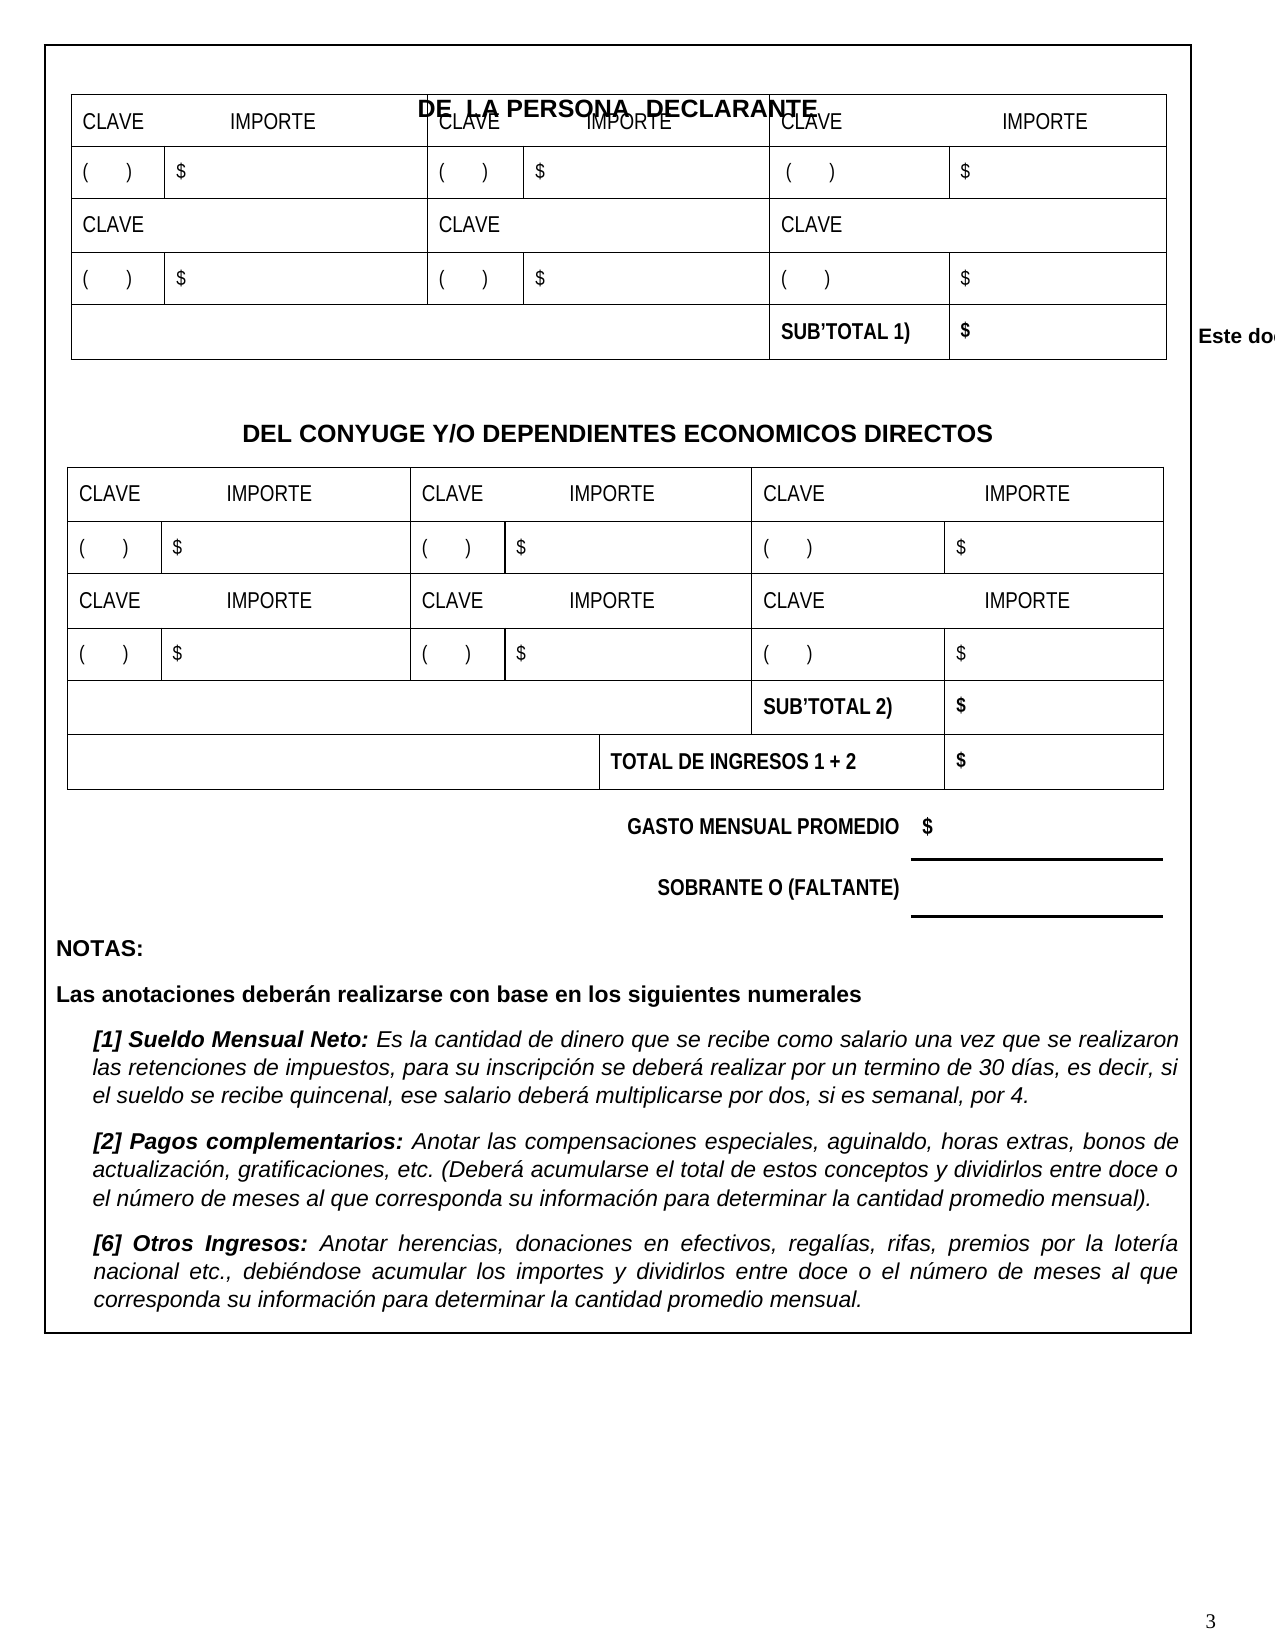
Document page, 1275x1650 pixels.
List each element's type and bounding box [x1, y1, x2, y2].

table_header [46, 46, 1190, 1332]
